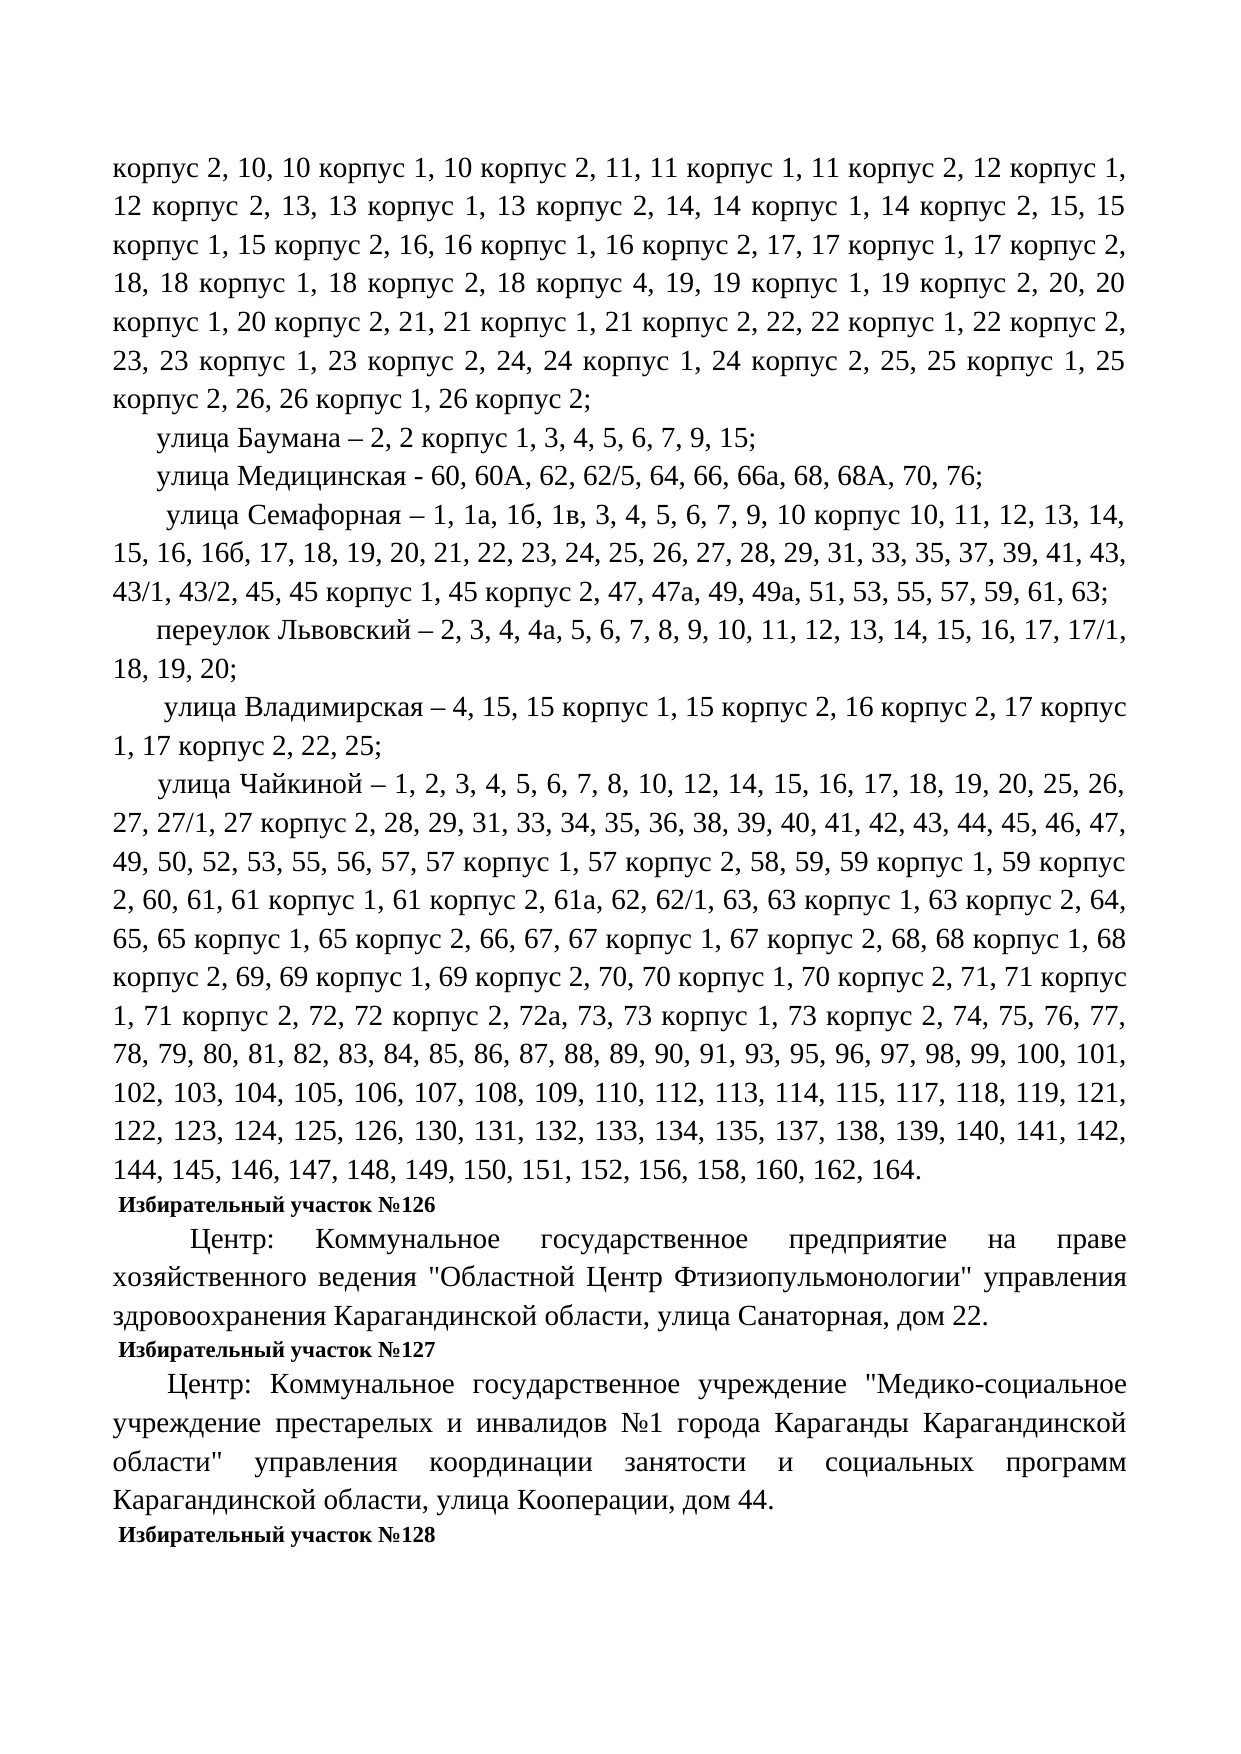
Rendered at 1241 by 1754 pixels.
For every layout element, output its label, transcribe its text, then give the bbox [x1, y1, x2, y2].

text Избирательный участок №126 [112, 1191, 1128, 1217]
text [112, 150, 1128, 415]
text переулок Львовский – 2, 3, 4, 4а, 5, 6, 7, 8, 9, 10, 11, 12, 13, 14, 15, 16, 17, 17/1, 18, 19, 20; [112, 612, 1128, 684]
text улица Семафорная – 1, 1а, 1б, 1в, 3, 4, 5, 6, 7, 9, 10 корпус 10, 11, 12, 13, 14, 15, 16, 16б, 17, 18, 19, 20, 21, 22, 23, 24, 25, 26, 27, 28, 29, 31, 33, 35, 37, 39, 41, 43, 43/1, 43/2, 45, 45 корпус 1, 45 корпус 2, 47, 47а, 49, 49а, 51, 53, 55, 57, 59, 61, 63; [112, 497, 1128, 607]
text Центр: Коммунальное государственное учреждение "Медико-социальное учреждение престарелых и инвалидов №1 города Караганды Карагандинской области" управления координации занятости и социальных программ Карагандинской области, улица Кооперации, дом 44. [112, 1367, 1128, 1516]
text улица Баумана – 2, 2 корпус 1, 3, 4, 5, 6, 7, 9, 15; [112, 420, 1128, 453]
text улица Владимирская – 4, 15, 15 корпус 1, 15 корпус 2, 16 корпус 2, 17 корпус 1, 17 корпус 2, 22, 25; [112, 689, 1128, 762]
text улица Чайкиной – 1, 2, 3, 4, 5, 6, 7, 8, 10, 12, 14, 15, 16, 17, 18, 19, 20, 25, 26, 27, 27/1, 27 корпус 2, 28, 29, 31, 33, 34, 35, 36, 38, 39, 40, 41, 42, 43, 44, 45, 46, 47, 49, 50, 52, 53, 55, 56, 57, 57 корпус 1, 57 корпус 2, 58, 59, 59 корпус 1, 59 корпус 2, 60, 61, 61 корпус 1, 61 корпус 2, 61а, 62, 62/1, 63, 63 корпус 1, 63 корпус 2, 64, 65, 65 корпус 1, 65 корпус 2, 66, 67, 67 корпус 1, 67 корпус 2, 68, 68 корпус 1, 68 корпус 2, 69, 69 корпус 1, 69 корпус 2, 70, 70 корпус 1, 70 корпус 2, 71, 71 корпус 1, 71 корпус 2, 72, 72 корпус 2, 72а, 73, 73 корпус 1, 73 корпус 2, 74, 75, 76, 77, 78, 79, 80, 81, 82, 83, 84, 85, 86, 87, 88, 89, 90, 91, 93, 95, 96, 97, 98, 99, 100, 101, 102, 103, 104, 105, 106, 107, 108, 109, 110, 112, 113, 114, 115, 117, 118, 119, 121, 122, 123, 124, 125, 126, 130, 131, 132, 133, 134, 135, 137, 138, 139, 140, 141, 142, 144, 145, 146, 147, 148, 149, 150, 151, 152, 156, 158, 160, 162, 164. [112, 767, 1128, 1186]
text Центр: Коммунальное государственное предприятие на праве хозяйственного ведения "Областной Центр Фтизиопульмонологии" управления здровоохранения Карагандинской области, улица Санаторная, дом 22. [112, 1221, 1128, 1331]
text Избирательный участок №127 [112, 1336, 1128, 1363]
text улица Медицинская - 60, 60А, 62, 62/5, 64, 66, 66а, 68, 68А, 70, 76; [112, 458, 1128, 492]
text Избирательный участок №128 [112, 1521, 1128, 1547]
